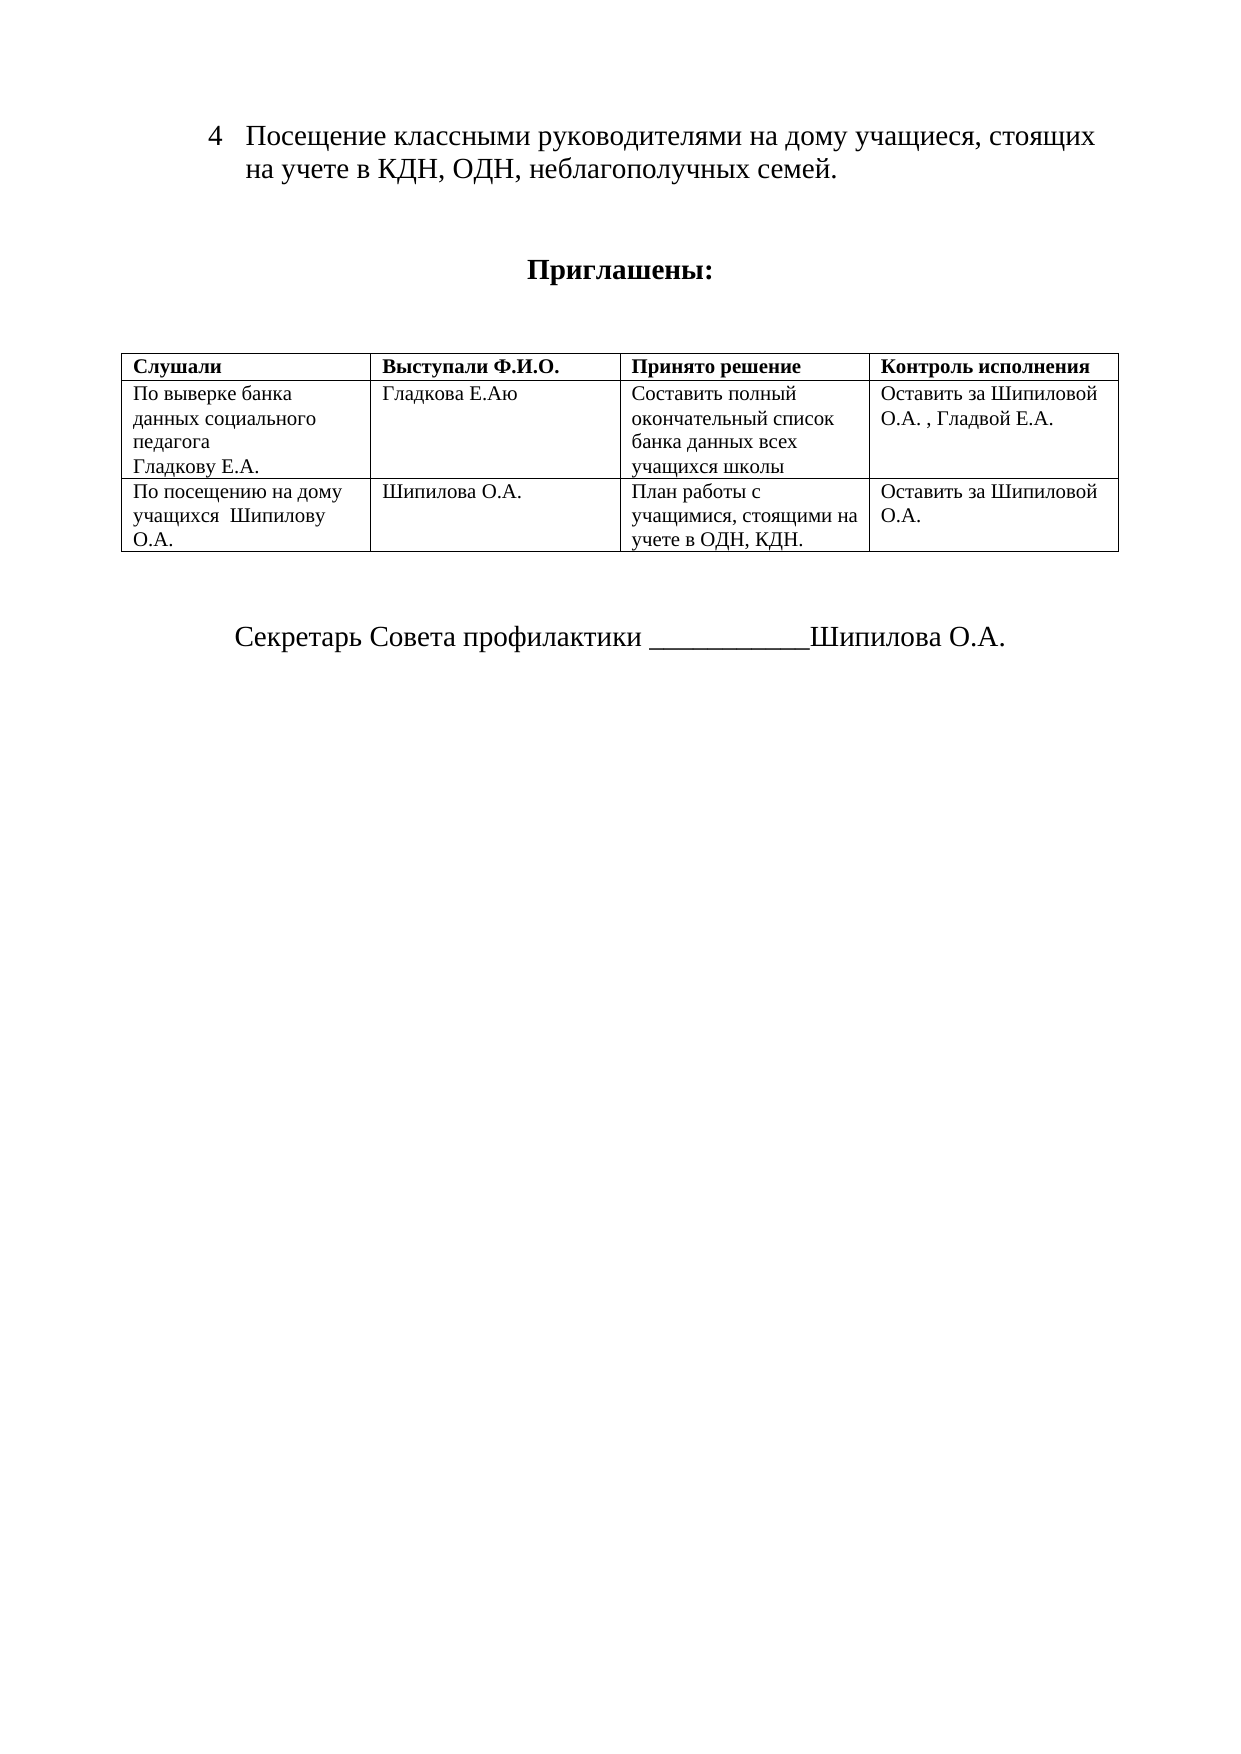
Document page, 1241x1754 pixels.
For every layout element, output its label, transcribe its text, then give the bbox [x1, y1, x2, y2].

table_cell Оставить за Шипиловой О.А. , Гладвой Е.А. [870, 381, 1118, 478]
text Секретарь Совета профилактики ___________Шипилова О.А. [133, 619, 1107, 652]
table_cell По выверке банка данных социального педагога Гладкову Е.А. [122, 381, 370, 478]
table_cell Гладкова Е.Аю [371, 381, 620, 478]
table_cell По посещению на дому учащихся Шипилову О.А. [122, 479, 370, 551]
table_header Выступали Ф.И.О. [371, 354, 620, 380]
table_header Контроль исполнения [870, 354, 1118, 380]
table_header Принято решение [621, 354, 869, 380]
table_cell Шипилова О.А. [371, 479, 620, 551]
list Посещение классными руководителями на дому учащиеся, стоящих на учете в КДН, ОДН, неблагополучных семей. [208, 118, 1107, 185]
table_header Слушали [122, 354, 370, 380]
text Приглашены: [133, 252, 1107, 286]
table_cell Оставить за Шипиловой О.А. [870, 479, 1118, 551]
table_cell Составить полный окончательный список банка данных всех учащихся школы [621, 381, 869, 478]
table_cell План работы с учащимися, стоящими на учете в ОДН, КДН. [621, 479, 869, 551]
